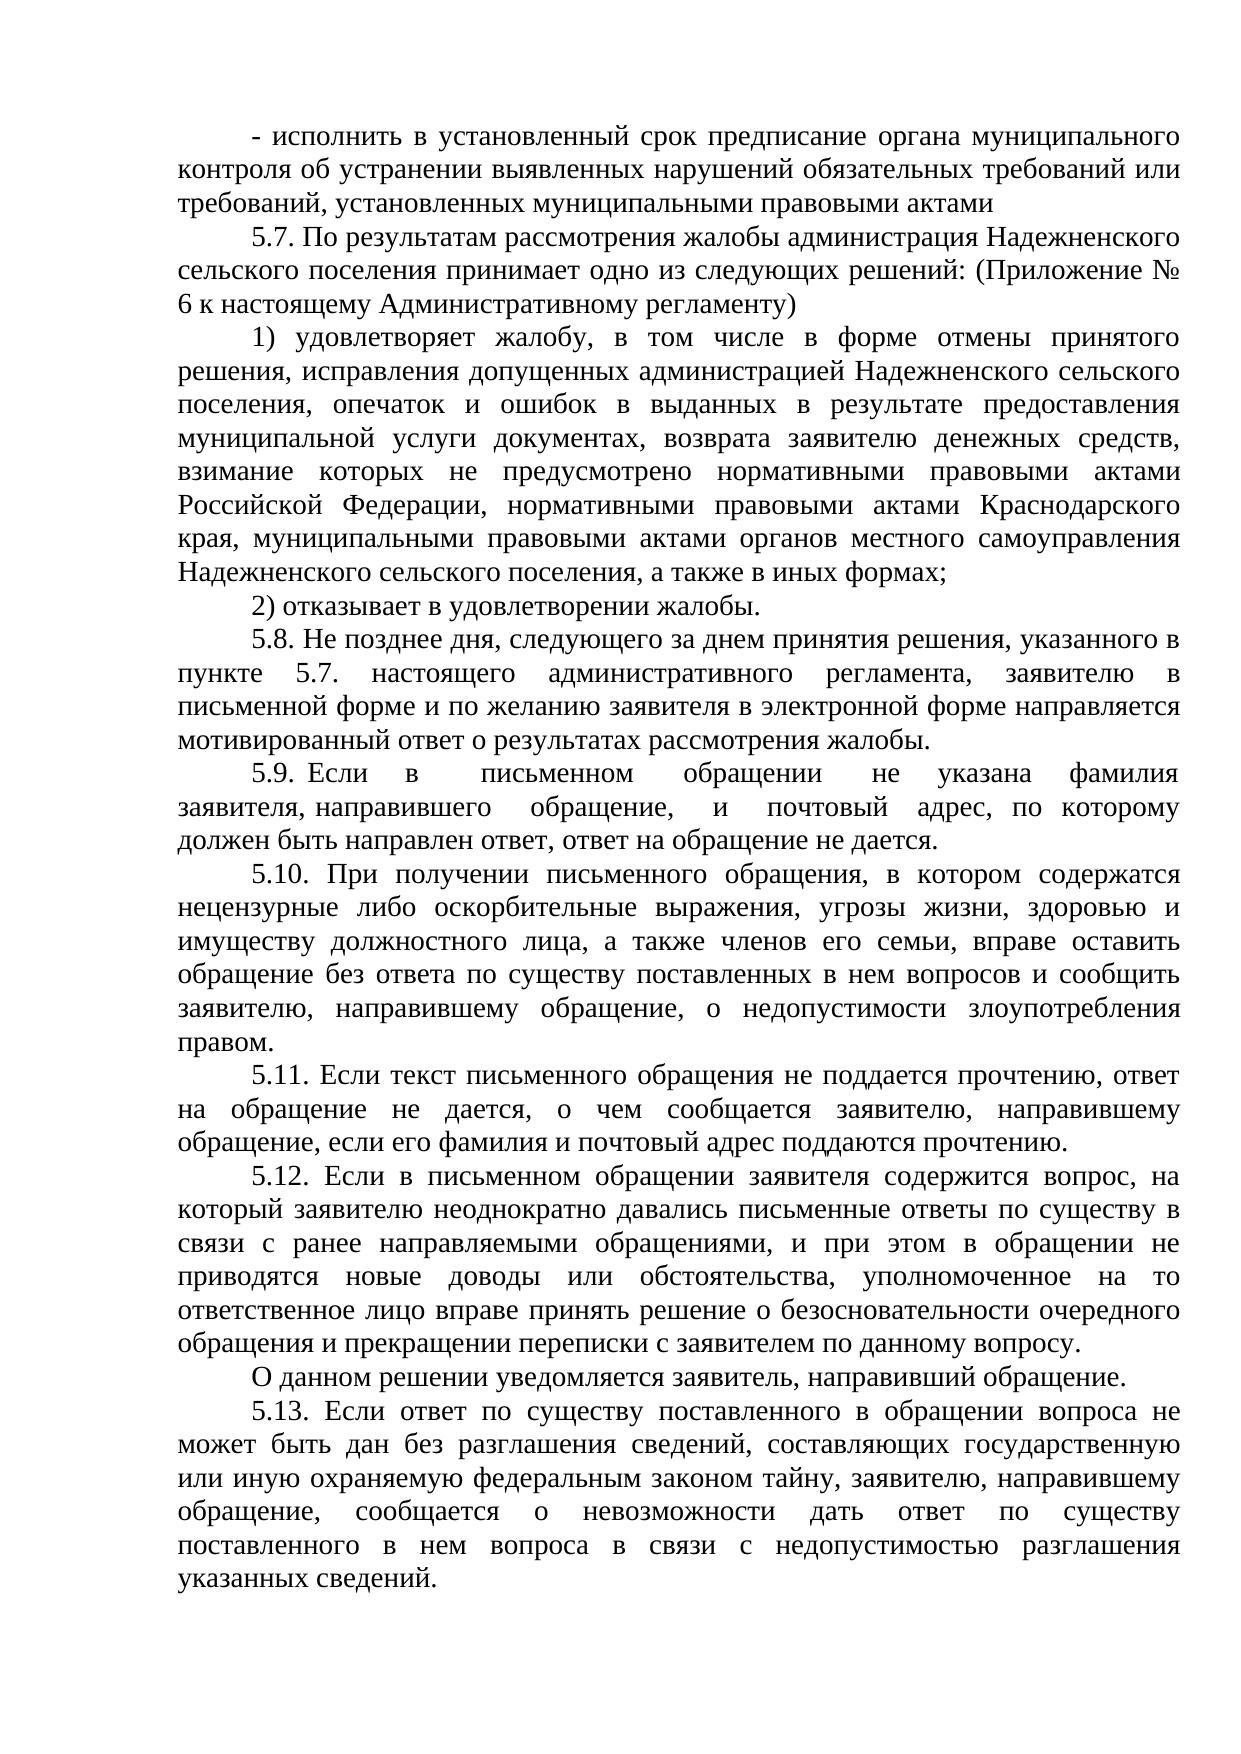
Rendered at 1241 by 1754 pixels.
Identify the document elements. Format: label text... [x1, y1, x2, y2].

text 5.9. Если в письменном обращении не указана фамилия заявителя, направившего обращение, и почтовый адрес, по которому должен быть направлен ответ, ответ на обращение не дается. [177, 755, 1181, 856]
text О данном решении уведомляется заявитель, направивший обращение. [177, 1359, 1181, 1393]
text - исполнить в установленный срок предписание органа муниципального контроля об устранении выявленных нарушений обязательных требований или требований, установленных муниципальными правовыми актами [177, 118, 1181, 219]
text 5.13. Если ответ по существу поставленного в обращении вопроса не может быть дан без разглашения сведений, составляющих государственную или иную охраняемую федеральным законом тайну, заявителю, направившему обращение, сообщается о невозможности дать ответ по существу поставленного в нем вопроса в связи с недопустимостью разглашения указанных сведений. [177, 1393, 1181, 1594]
text 2) отказывает в удовлетворении жалобы. [177, 588, 1181, 621]
text 5.7. По результатам рассмотрения жалобы администрация Надежненского сельского поселения принимает одно из следующих решений: (Приложение № 6 к настоящему Административному регламенту) [177, 219, 1181, 319]
text 5.12. Если в письменном обращении заявителя содержится вопрос, на который заявителю неоднократно давались письменные ответы по существу в связи с ранее направляемыми обращениями, и при этом в обращении не приводятся новые доводы или обстоятельства, уполномоченное на то ответственное лицо вправе принять решение о безосновательности очередного обращения и прекращении переписки с заявителем по данному вопросу. [177, 1158, 1181, 1359]
text 1) удовлетворяет жалобу, в том числе в форме отмены принятого решения, исправления допущенных администрацией Надежненского сельского поселения, опечаток и ошибок в выданных в результате предоставления муниципальной услуги документах, возврата заявителю денежных средств, взимание которых не предусмотрено нормативными правовыми актами Российской Федерации, нормативными правовыми актами Краснодарского края, муниципальными правовыми актами органов местного самоуправления Надежненского сельского поселения, а также в иных формах; [177, 319, 1181, 588]
text 5.11. Если текст письменного обращения не поддается прочтению, ответ на обращение не дается, о чем сообщается заявителю, направившему обращение, если его фамилия и почтовый адрес поддаются прочтению. [177, 1057, 1181, 1158]
text 5.8. Не позднее дня, следующего за днем принятия решения, указанного в пункте 5.7. настоящего административного регламента, заявителю в письменной форме и по желанию заявителя в электронной форме направляется мотивированный ответ о результатах рассмотрения жалобы. [177, 621, 1181, 755]
text 5.10. При получении письменного обращения, в котором содержатся нецензурные либо оскорбительные выражения, угрозы жизни, здоровью и имуществу должностного лица, а также членов его семьи, вправе оставить обращение без ответа по существу поставленных в нем вопросов и сообщить заявителю, направившему обращение, о недопустимости злоупотребления правом. [177, 856, 1181, 1057]
